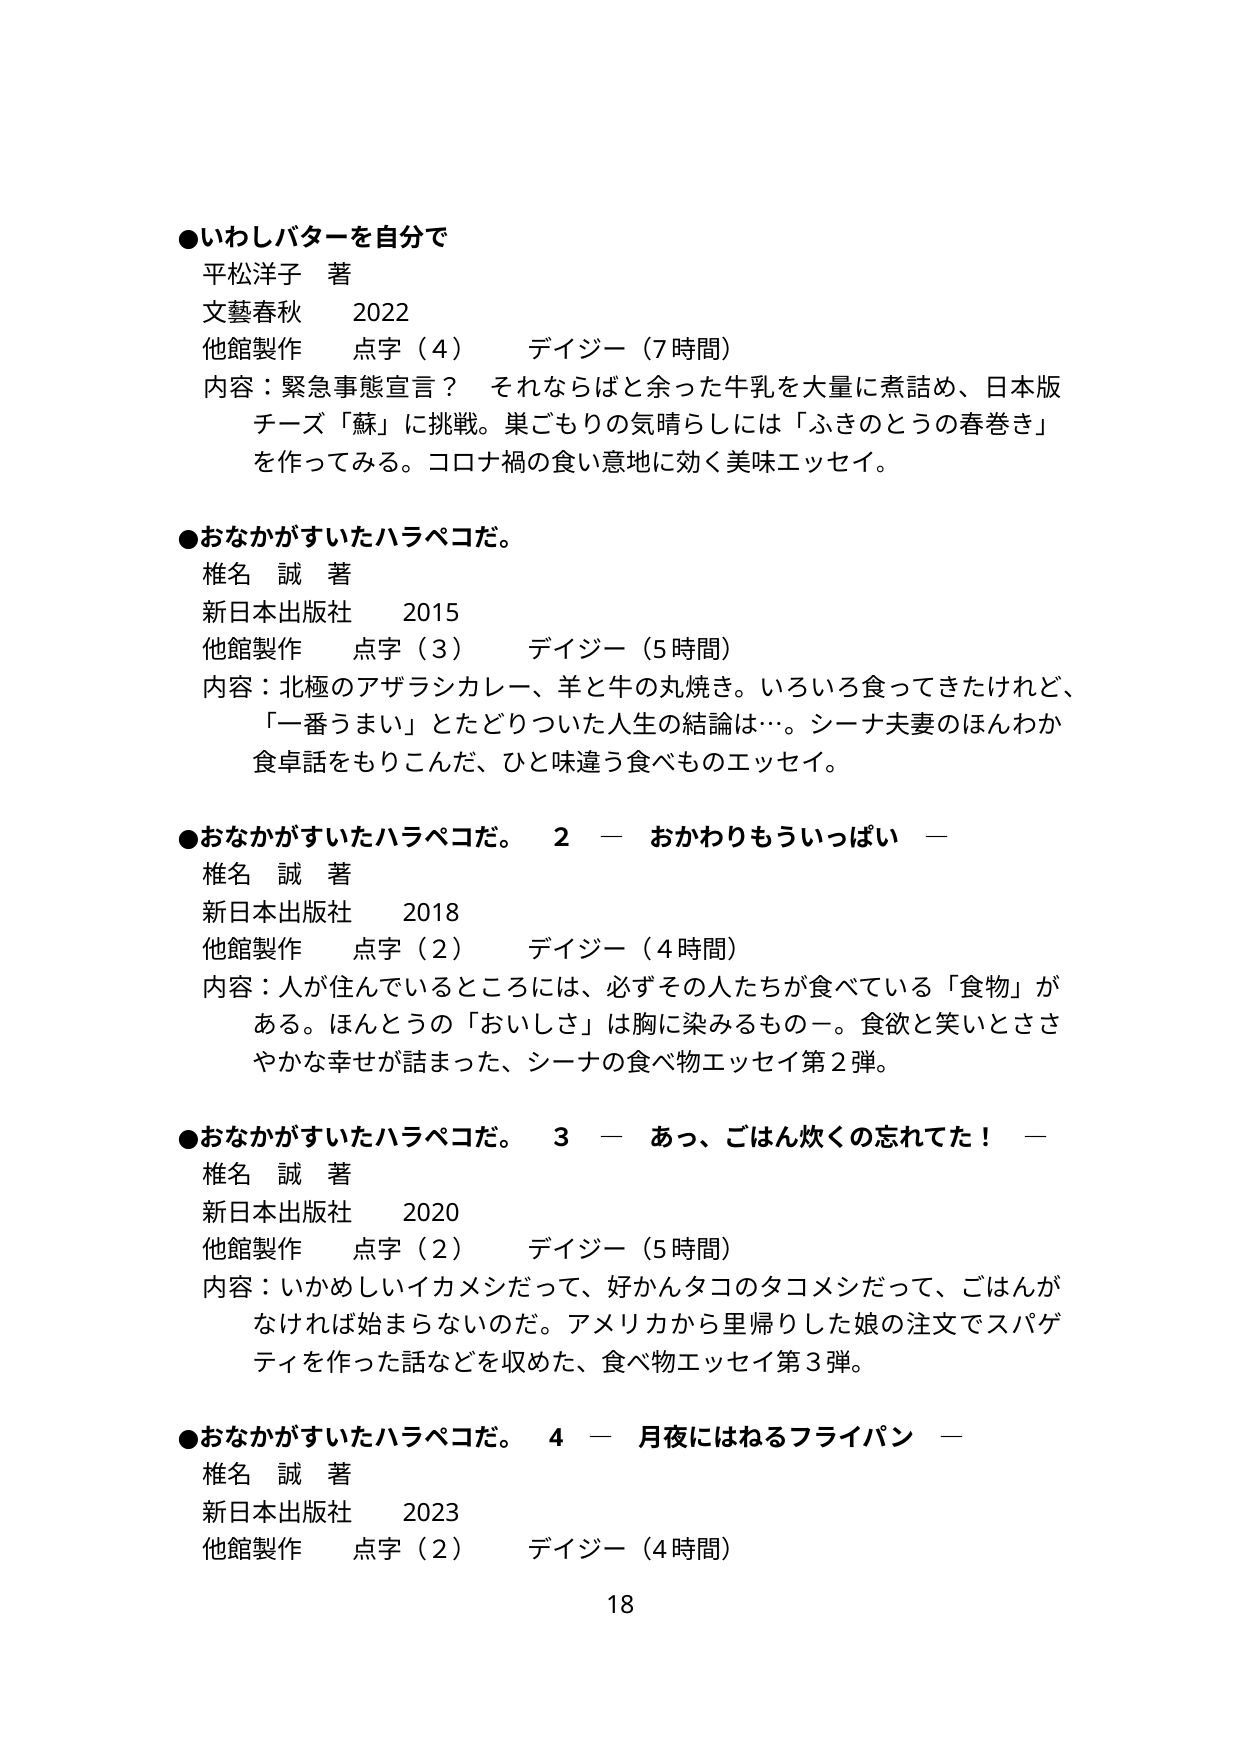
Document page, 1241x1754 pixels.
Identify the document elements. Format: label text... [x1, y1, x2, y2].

text ●おなかがすいたハラペコだ。 [177, 517, 1063, 554]
text 新日本出版社 2020 [177, 1192, 1063, 1229]
text 文藝春秋 2022 [177, 292, 1063, 329]
text 内容：緊急事態宣言？ それならばと余った牛乳を大量に煮詰め、日本版チーズ「蘇」に挑戦。巣ごもりの気晴らしには「ふきのとうの春巻き」を作ってみる。コロナ禍の食い意地に効く美味エッセイ。 [177, 367, 1063, 479]
text 内容：人が住んでいるところには、必ずその人たちが食べている「食物」がある。ほんとうの「おいしさ」は胸に染みるもの－。食欲と笑いとささやかな幸せが詰まった、シーナの食べ物エッセイ第２弾。 [177, 967, 1063, 1079]
text ●おなかがすいたハラペコだ。 ３ ― あっ、ごはん炊くの忘れてた！ ― [177, 1117, 1063, 1154]
text 椎名 誠 著 [177, 1154, 1063, 1192]
text 椎名 誠 著 [177, 854, 1063, 892]
text 他館製作 点字（３） デイジー（5時間） [177, 629, 1063, 667]
text ●いわしバターを自分で [177, 217, 1063, 254]
text ●おなかがすいたハラペコだ。 4 ― 月夜にはねるフライパン ― [177, 1417, 1063, 1454]
text 他館製作 点字（４） デイジー（7時間） [177, 329, 1063, 367]
text 新日本出版社 2018 [177, 892, 1063, 929]
text 他館製作 点字（２） デイジー（5時間） [177, 1229, 1063, 1267]
text ●おなかがすいたハラペコだ。 ２ ― おかわりもういっぱい ― [177, 817, 1063, 854]
text 内容：北極のアザラシカレー、羊と牛の丸焼き。いろいろ食ってきたけれど、「一番うまい」とたどりついた人生の結論は…。シーナ夫妻のほんわか食卓話をもりこんだ、ひと味違う食べものエッセイ。 [177, 667, 1063, 779]
text 新日本出版社 2023 [177, 1492, 1063, 1529]
text 他館製作 点字（２） デイジー（4時間） [177, 1529, 1063, 1567]
text 平松洋子 著 [177, 254, 1063, 292]
text 他館製作 点字（２） デイジー（４時間） [177, 929, 1063, 967]
text 椎名 誠 著 [177, 554, 1063, 592]
text 内容：いかめしいイカメシだって、好かんタコのタコメシだって、ごはんがなければ始まらないのだ。アメリカから里帰りした娘の注文でスパゲティを作った話などを収めた、食べ物エッセイ第３弾。 [177, 1267, 1063, 1379]
text 新日本出版社 2015 [177, 592, 1063, 629]
text 椎名 誠 著 [177, 1454, 1063, 1492]
